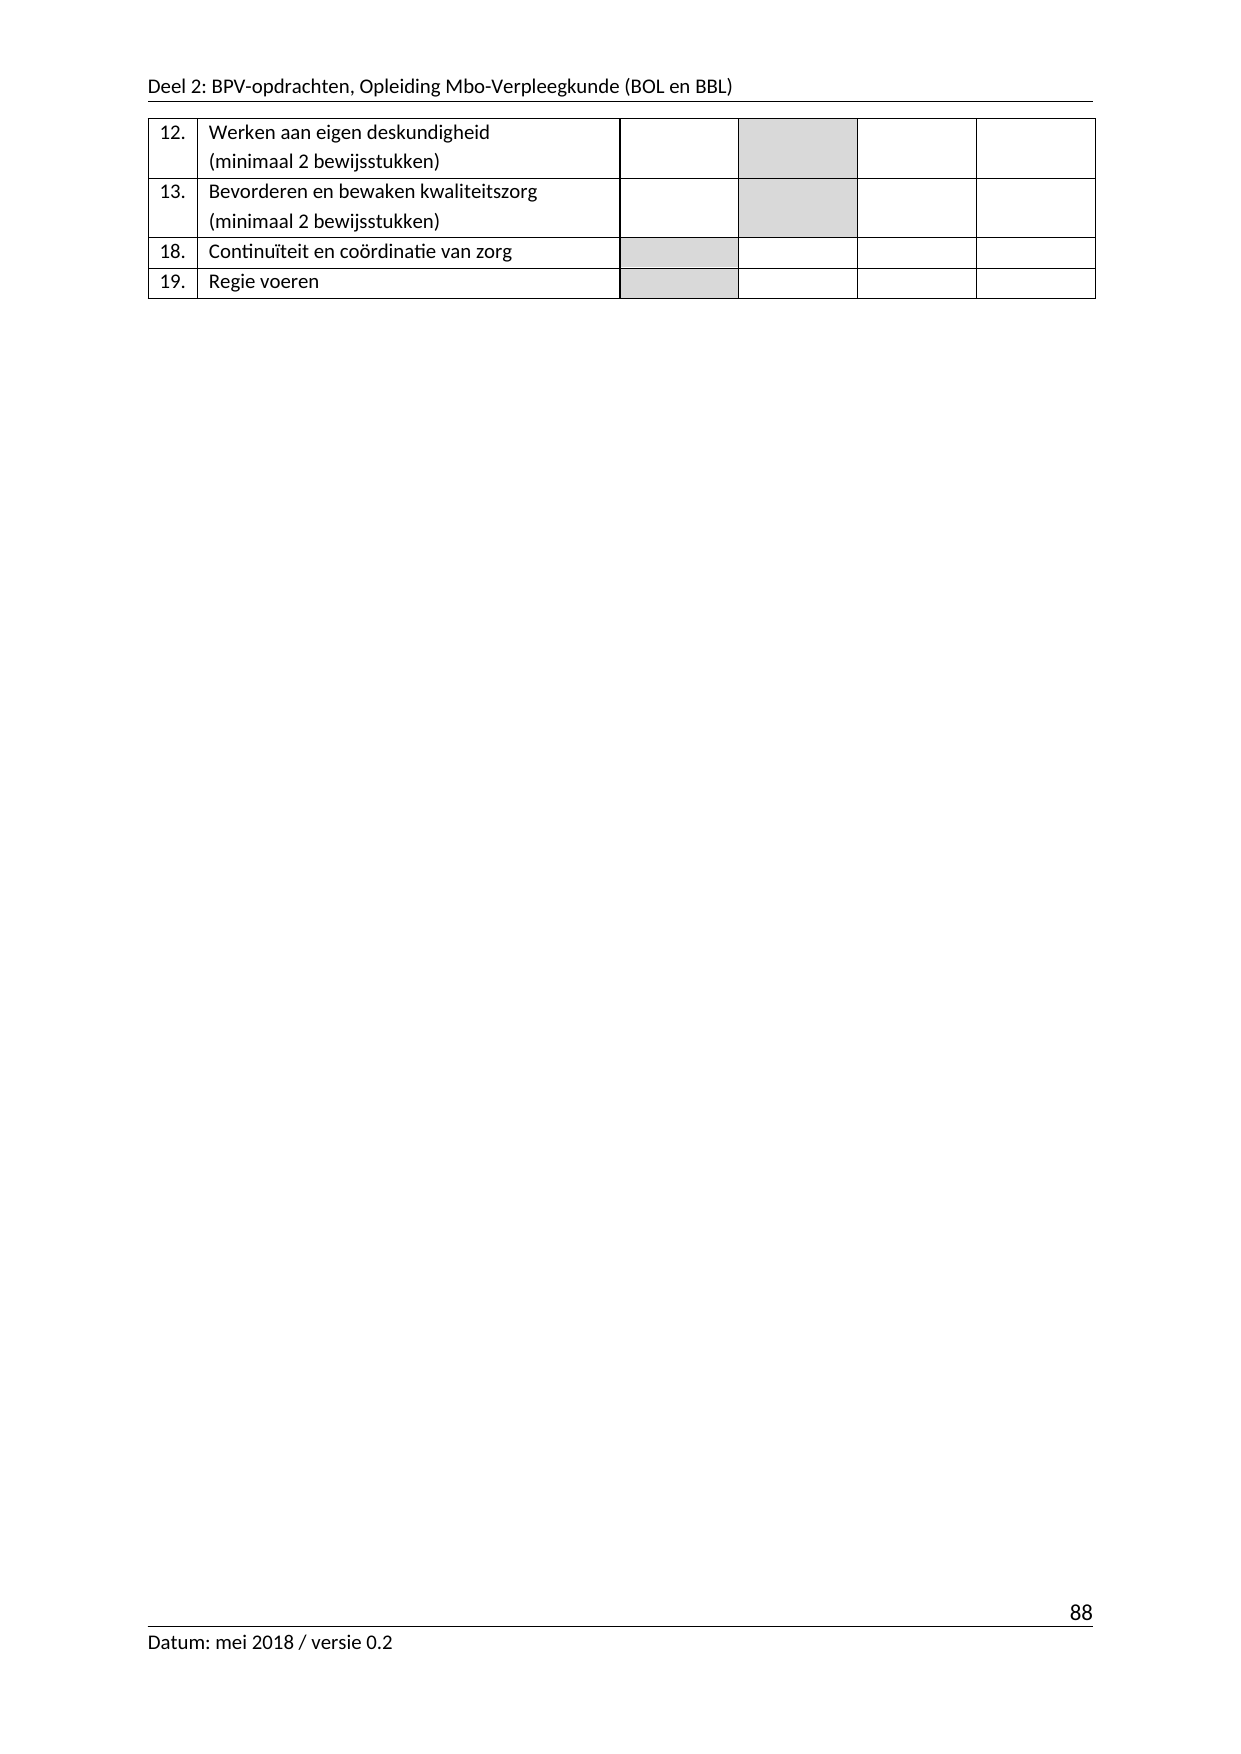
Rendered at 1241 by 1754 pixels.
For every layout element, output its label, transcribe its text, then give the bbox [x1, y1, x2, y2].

table_cell [739, 269, 857, 298]
table_cell [977, 238, 1095, 267]
table_cell 18. [149, 238, 197, 267]
table_cell 12. [149, 119, 197, 178]
table_cell [858, 179, 976, 237]
table_cell [977, 119, 1095, 178]
table_cell [621, 179, 738, 237]
table_cell [621, 238, 738, 267]
table_cell [858, 269, 976, 298]
table_cell [739, 238, 857, 267]
table_cell [858, 119, 976, 178]
table_cell [977, 179, 1095, 237]
table_cell Bevorderen en bewaken kwaliteitszorg (minimaal 2 bewijsstukken) [198, 179, 619, 237]
table_cell [739, 119, 857, 178]
table_cell [621, 269, 738, 298]
table_cell [977, 269, 1095, 298]
table_cell Continuïteit en coördinatie van zorg [198, 238, 619, 267]
table_cell 13. [149, 179, 197, 237]
table_cell 19. [149, 269, 197, 298]
table_cell Regie voeren [198, 269, 619, 298]
table_cell [739, 179, 857, 237]
table_cell [858, 238, 976, 267]
table_cell [621, 119, 738, 178]
table_cell Werken aan eigen deskundigheid (minimaal 2 bewijsstukken) [198, 119, 619, 178]
